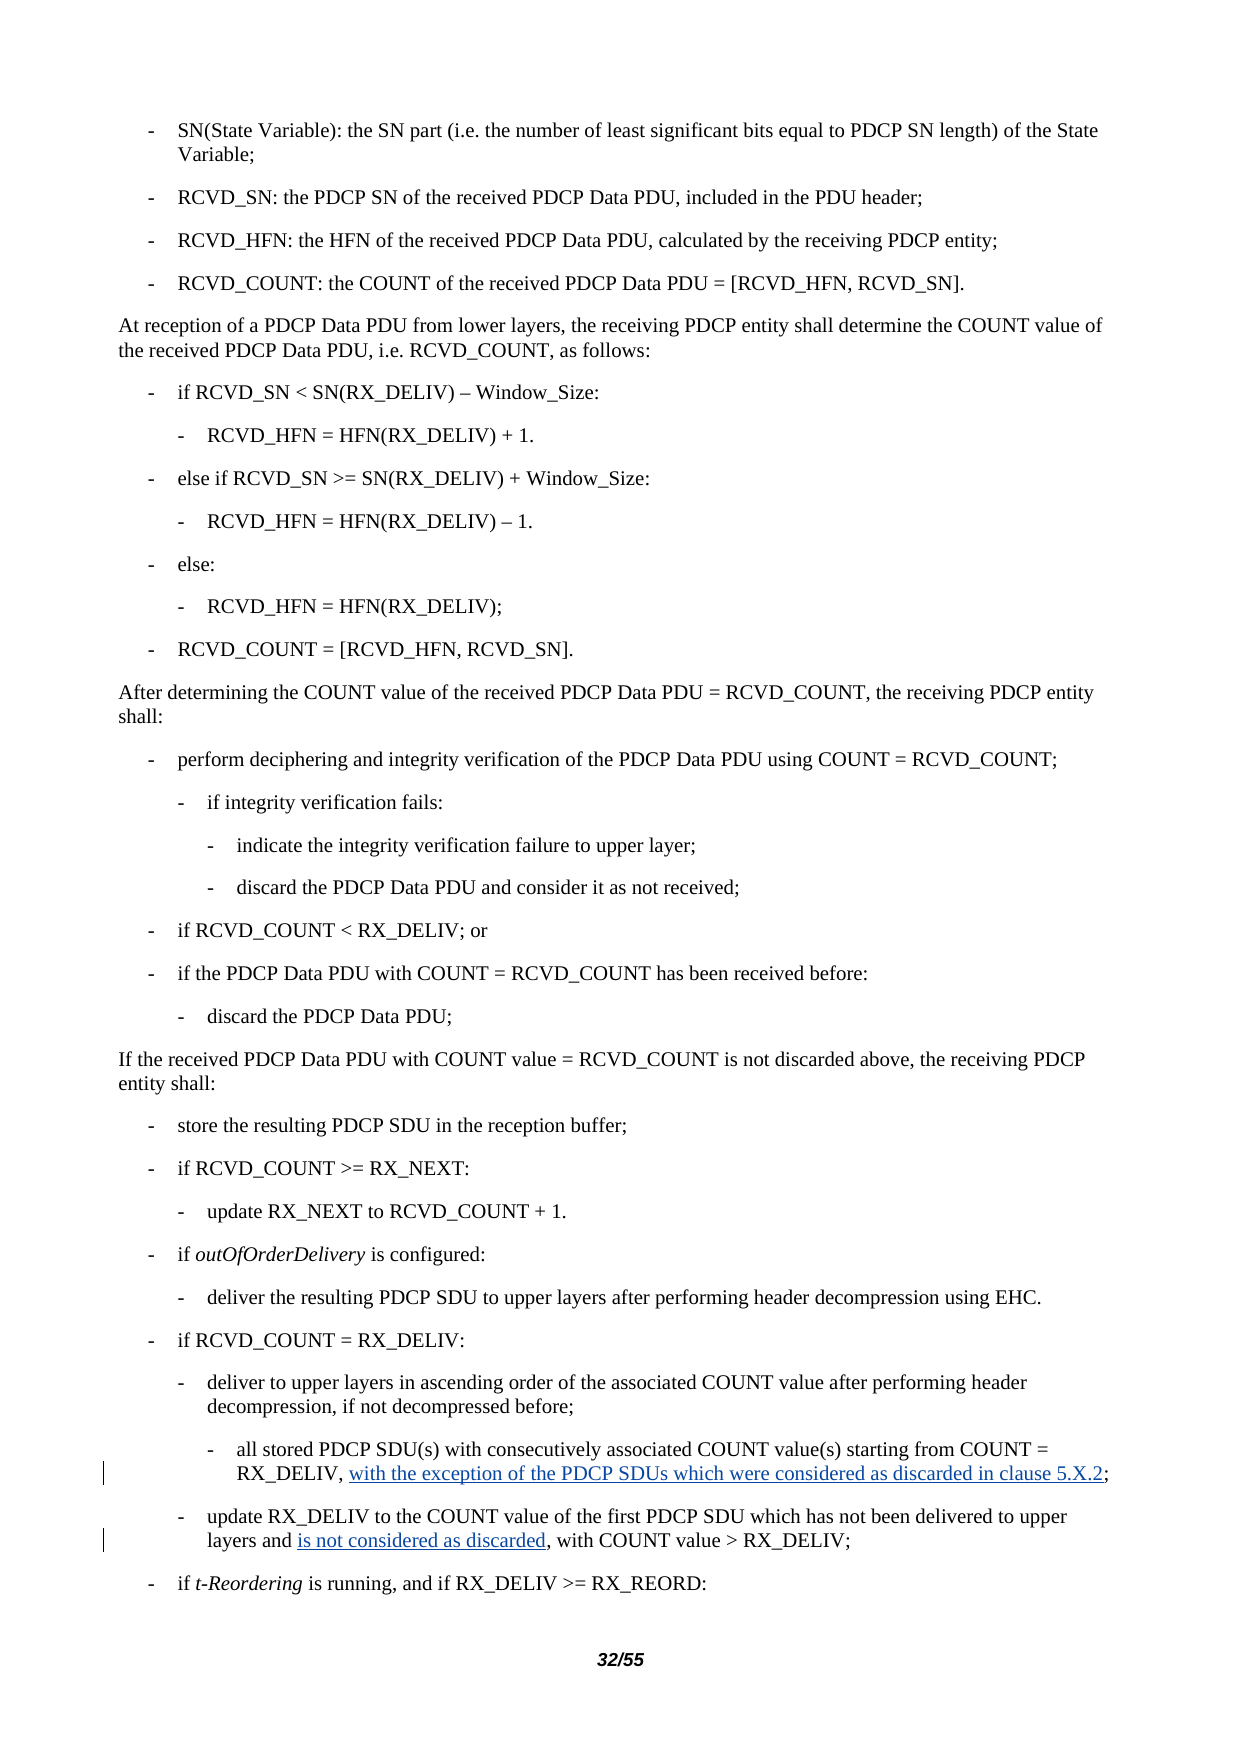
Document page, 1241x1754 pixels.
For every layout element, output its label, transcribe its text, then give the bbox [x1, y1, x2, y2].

text - deliver the resulting PDCP SDU to upper layers after performing header decompression using EHC. [177, 1285, 1122, 1309]
text - if RCVD_COUNT < RX_DELIV; or [148, 918, 1122, 942]
text - perform deciphering and integrity verification of the PDCP Data PDU using COUNT = RCVD_COUNT; [148, 747, 1122, 771]
text - if the PDCP Data PDU with COUNT = RCVD_COUNT has been received before: [148, 961, 1122, 985]
text - RCVD_SN: the PDCP SN of the received PDCP Data PDU, included in the PDU header; [148, 185, 1122, 209]
text - RCVD_COUNT = [RCVD_HFN, RCVD_SN]. [148, 637, 1122, 661]
text - if integrity verification fails: [177, 790, 1122, 814]
text - RCVD_HFN = HFN(RX_DELIV); [177, 594, 1122, 618]
text - if RCVD_COUNT >= RX_NEXT: [148, 1156, 1122, 1180]
text If the received PDCP Data PDU with COUNT value = RCVD_COUNT is not discarded above, the receiving PDCP entity shall: [118, 1047, 1122, 1095]
text - deliver to upper layers in ascending order of the associated COUNT value after performing header decompression, if not decompressed before; [177, 1370, 1122, 1418]
text At reception of a PDCP Data PDU from lower layers, the receiving PDCP entity shall determine the COUNT value of the received PDCP Data PDU, i.e. RCVD_COUNT, as follows: [118, 313, 1122, 362]
text - store the resulting PDCP SDU in the reception buffer; [148, 1113, 1122, 1137]
text - discard the PDCP Data PDU and consider it as not received; [207, 875, 1122, 899]
text - all stored PDCP SDU(s) with consecutively associated COUNT value(s) starting from COUNT = RX_DELIV, ; [207, 1437, 1122, 1485]
text - if RCVD_SN < SN(RX_DELIV) – Window_Size: [148, 380, 1122, 404]
text - RCVD_HFN = HFN(RX_DELIV) + 1. [177, 423, 1122, 447]
text - update RX_DELIV to the COUNT value of the first PDCP SDU which has not been delivered to upper layers and , with COUNT value > RX_DELIV; [177, 1504, 1122, 1552]
text - if outOfOrderDelivery is configured: [148, 1242, 1122, 1266]
text - RCVD_COUNT: the COUNT of the received PDCP Data PDU = [RCVD_HFN, RCVD_SN]. [148, 271, 1122, 295]
text - if t-Reordering is running, and if RX_DELIV >= RX_REORD: [148, 1571, 1122, 1595]
text - else if RCVD_SN >= SN(RX_DELIV) + Window_Size: [148, 466, 1122, 490]
text - SN(State Variable): the SN part (i.e. the number of least significant bits equal to PDCP SN length) of the State Variable; [148, 118, 1122, 166]
text - discard the PDCP Data PDU; [177, 1004, 1122, 1028]
text - else: [148, 552, 1122, 576]
text - update RX_NEXT to RCVD_COUNT + 1. [177, 1199, 1122, 1223]
text After determining the COUNT value of the received PDCP Data PDU = RCVD_COUNT, the receiving PDCP entity shall: [118, 680, 1122, 728]
text - RCVD_HFN = HFN(RX_DELIV) – 1. [177, 509, 1122, 533]
text - if RCVD_COUNT = RX_DELIV: [148, 1327, 1122, 1352]
text - indicate the integrity verification failure to upper layer; [207, 832, 1122, 857]
text - RCVD_HFN: the HFN of the received PDCP Data PDU, calculated by the receiving PDCP entity; [148, 228, 1122, 252]
